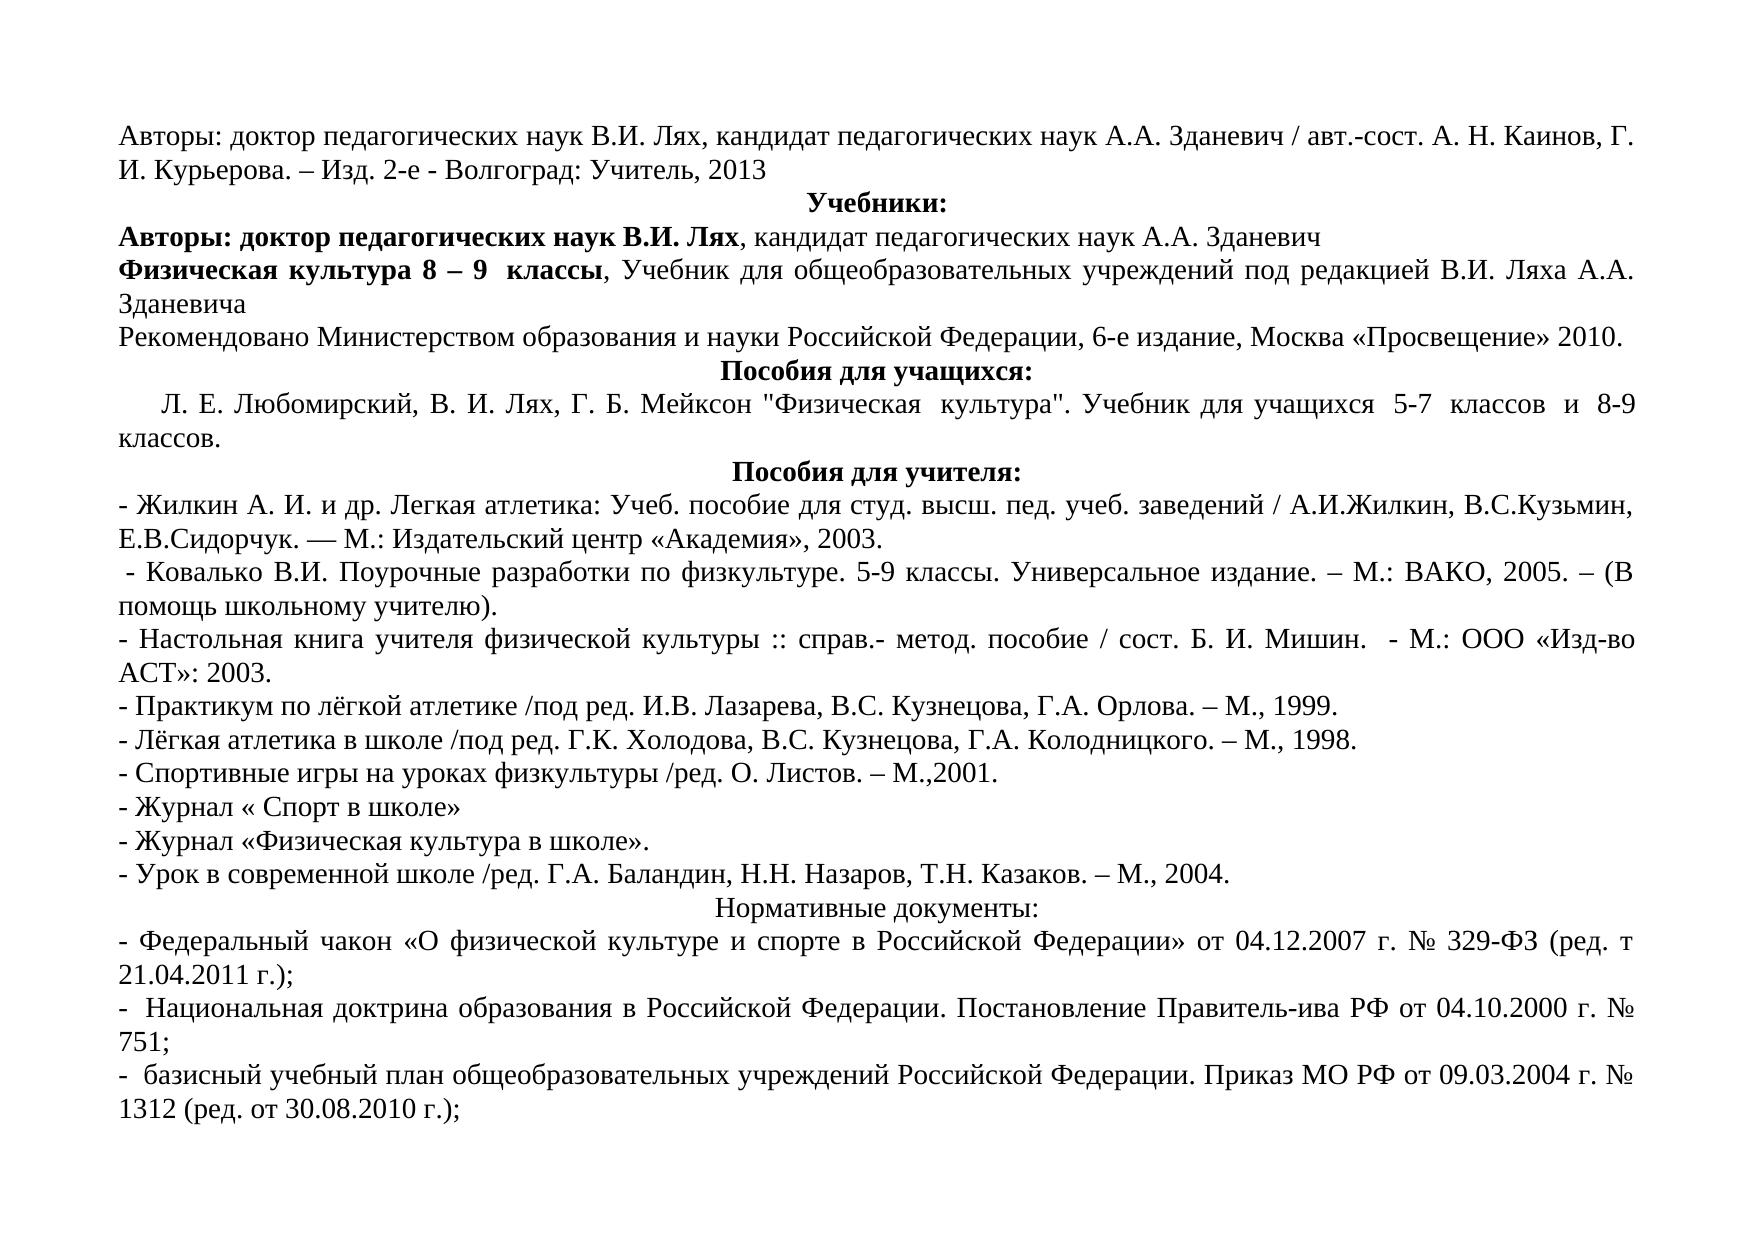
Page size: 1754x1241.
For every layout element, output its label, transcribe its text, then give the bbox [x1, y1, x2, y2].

text Л. Е. Любомирский, В. И. Лях, Г. Б. Мейксон "Физическая культура". Учебник для учащихся 5-7 классов и 8-9 классов. [118, 387, 1636, 454]
text - базисный учебный план общеобразовательных учреждений Российской Федерации. Приказ МО РФ от 09.03.2004 г. № 1312 (ред. от 30.08.2010 г.); [118, 1057, 1636, 1124]
text - Журнал «Физическая культура в школе». [118, 823, 1636, 856]
text Авторы: доктор педагогических наук В.И. Лях, кандидат педагогических наук А.А. Зданевич [118, 219, 1636, 252]
text - Урок в современной школе /ред. Г.А. Баландин, Н.Н. Назаров, Т.Н. Казаков. – М., 2004. [118, 856, 1636, 890]
text - Национальная доктрина образования в Российской Федерации. Постановление Правитель-ива РФ от 04.10.2000 г. № 751; [118, 990, 1636, 1057]
text Пособия для учителя: [118, 454, 1636, 487]
text - Настольная книга учителя физической культуры :: справ.- метод. пособие / сост. Б. И. Мишин. - М.: ООО «Изд-во АСТ»: 2003. [118, 621, 1636, 688]
text - Практикум по лёгкой атлетике /под ред. И.В. Лазарева, В.С. Кузнецова, Г.А. Орлова. – М., 1999. [118, 688, 1636, 722]
text Учебники: [118, 185, 1636, 219]
text Пособия для учащихся: [118, 353, 1636, 387]
text Нормативные документы: [118, 890, 1636, 923]
text - Журнал « Спорт в школе» [118, 789, 1636, 823]
text Рекомендовано Министерством образования и науки Российской Федерации, 6-е издание, Москва «Просвещение» 2010. [118, 319, 1636, 353]
text Авторы: доктор педагогических наук В.И. Лях, кандидат педагогических наук А.А. Зданевич / авт.-сост. А. Н. Каинов, Г. И. Курьерова. – Изд. 2-е - Волгоград: Учитель, 2013 [118, 118, 1636, 185]
text Физическая культура 8 – 9 классы, Учебник для общеобразовательных учреждений под редакцией В.И. Ляха А.А. Зданевича [118, 252, 1636, 319]
text - Федеральный чакон «О физической культуре и спорте в Российской Федерации» от 04.12.2007 г. № 329-ФЗ (ред. т 21.04.2011 г.); [118, 923, 1636, 990]
text - Спортивные игры на уроках физкультуры /ред. О. Листов. – М.,2001. [118, 756, 1636, 789]
text - Лёгкая атлетика в школе /под ред. Г.К. Холодова, В.С. Кузнецова, Г.А. Колодницкого. – М., 1998. [118, 722, 1636, 756]
text - Ковалько В.И. Поурочные разработки по физкультуре. 5-9 классы. Универсальное издание. – М.: ВАКО, 2005. – (В помощь школьному учителю). [118, 554, 1636, 621]
text - Жилкин А. И. и др. Легкая атлетика: Учеб. пособие для студ. высш. пед. учеб. заведений / А.И.Жилкин, В.С.Кузьмин, Е.В.Сидорчук. — М.: Издательский центр «Академия», 2003. [118, 487, 1636, 554]
